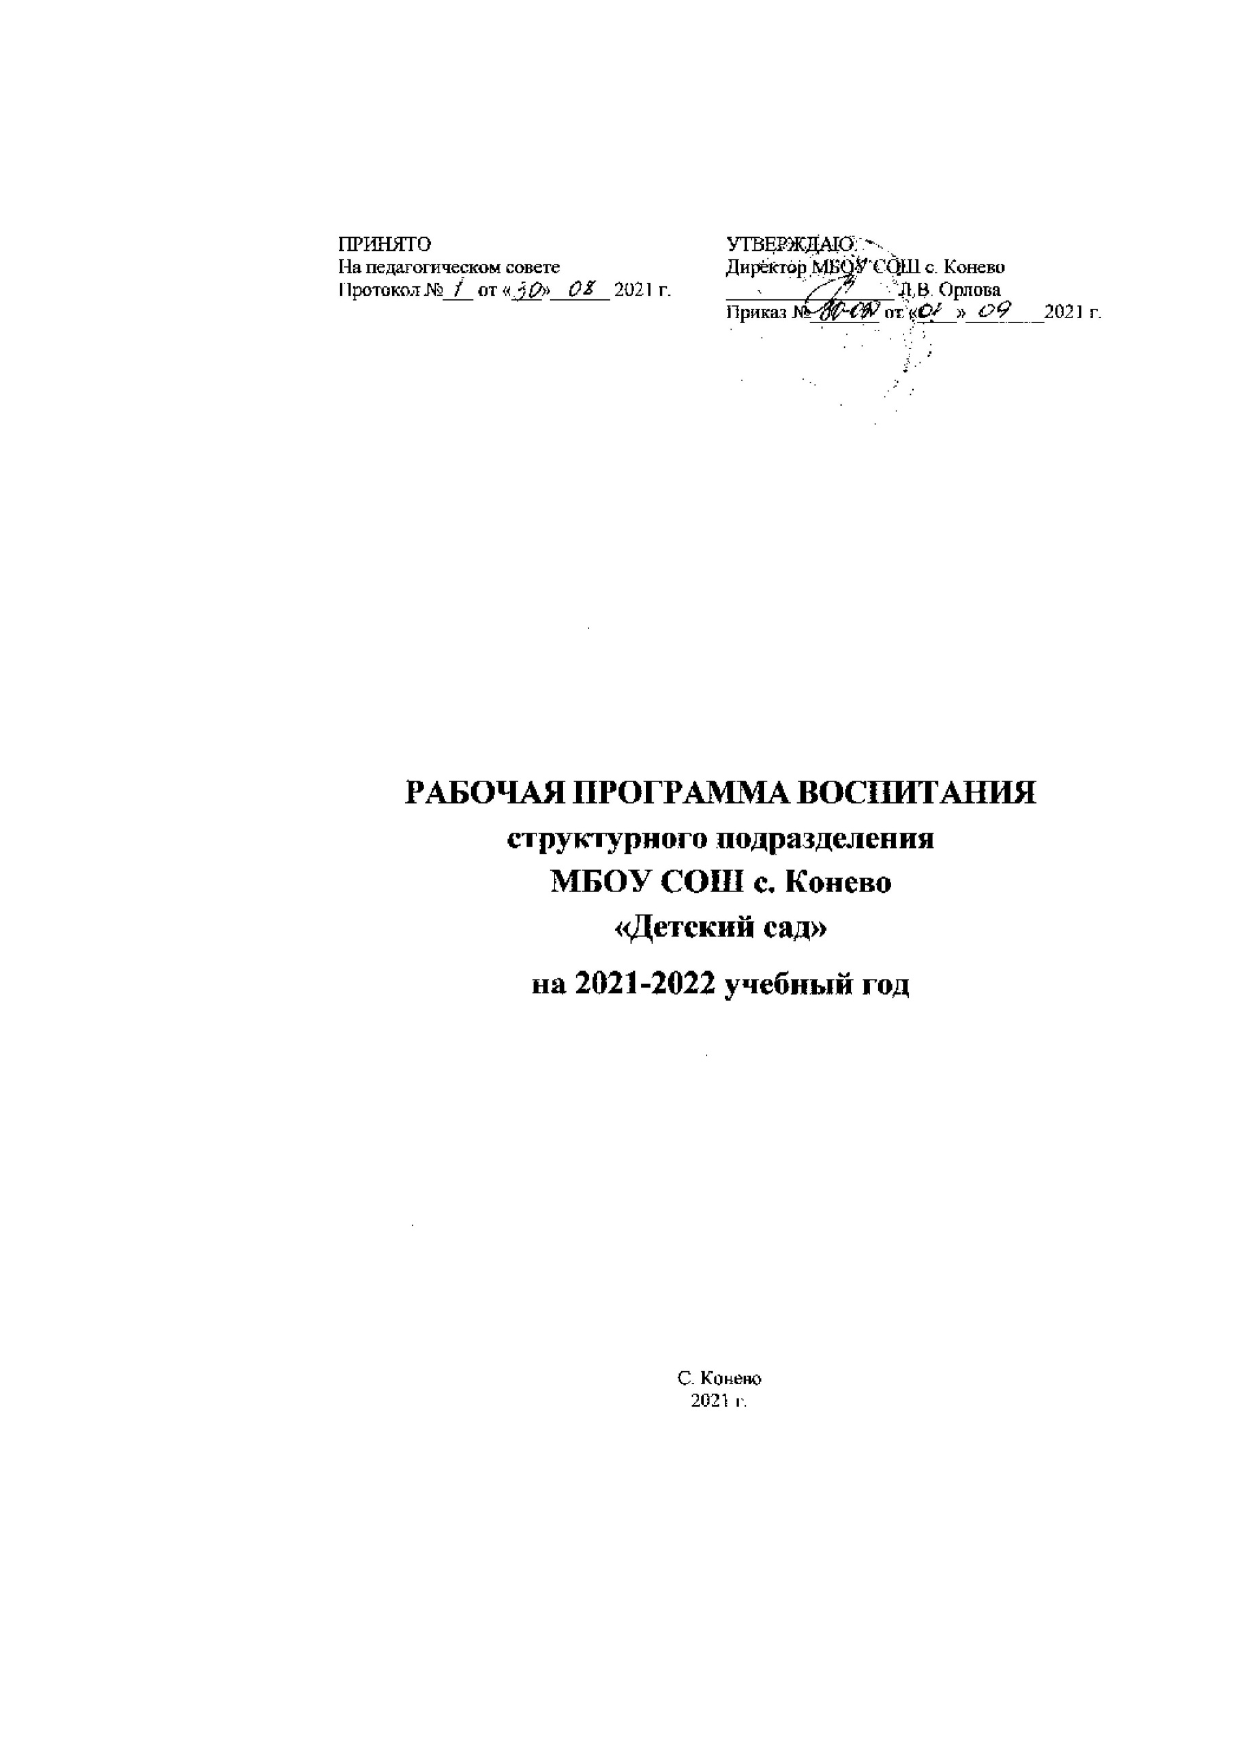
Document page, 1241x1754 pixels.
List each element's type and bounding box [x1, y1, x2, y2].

picture [177, 144, 1152, 1523]
